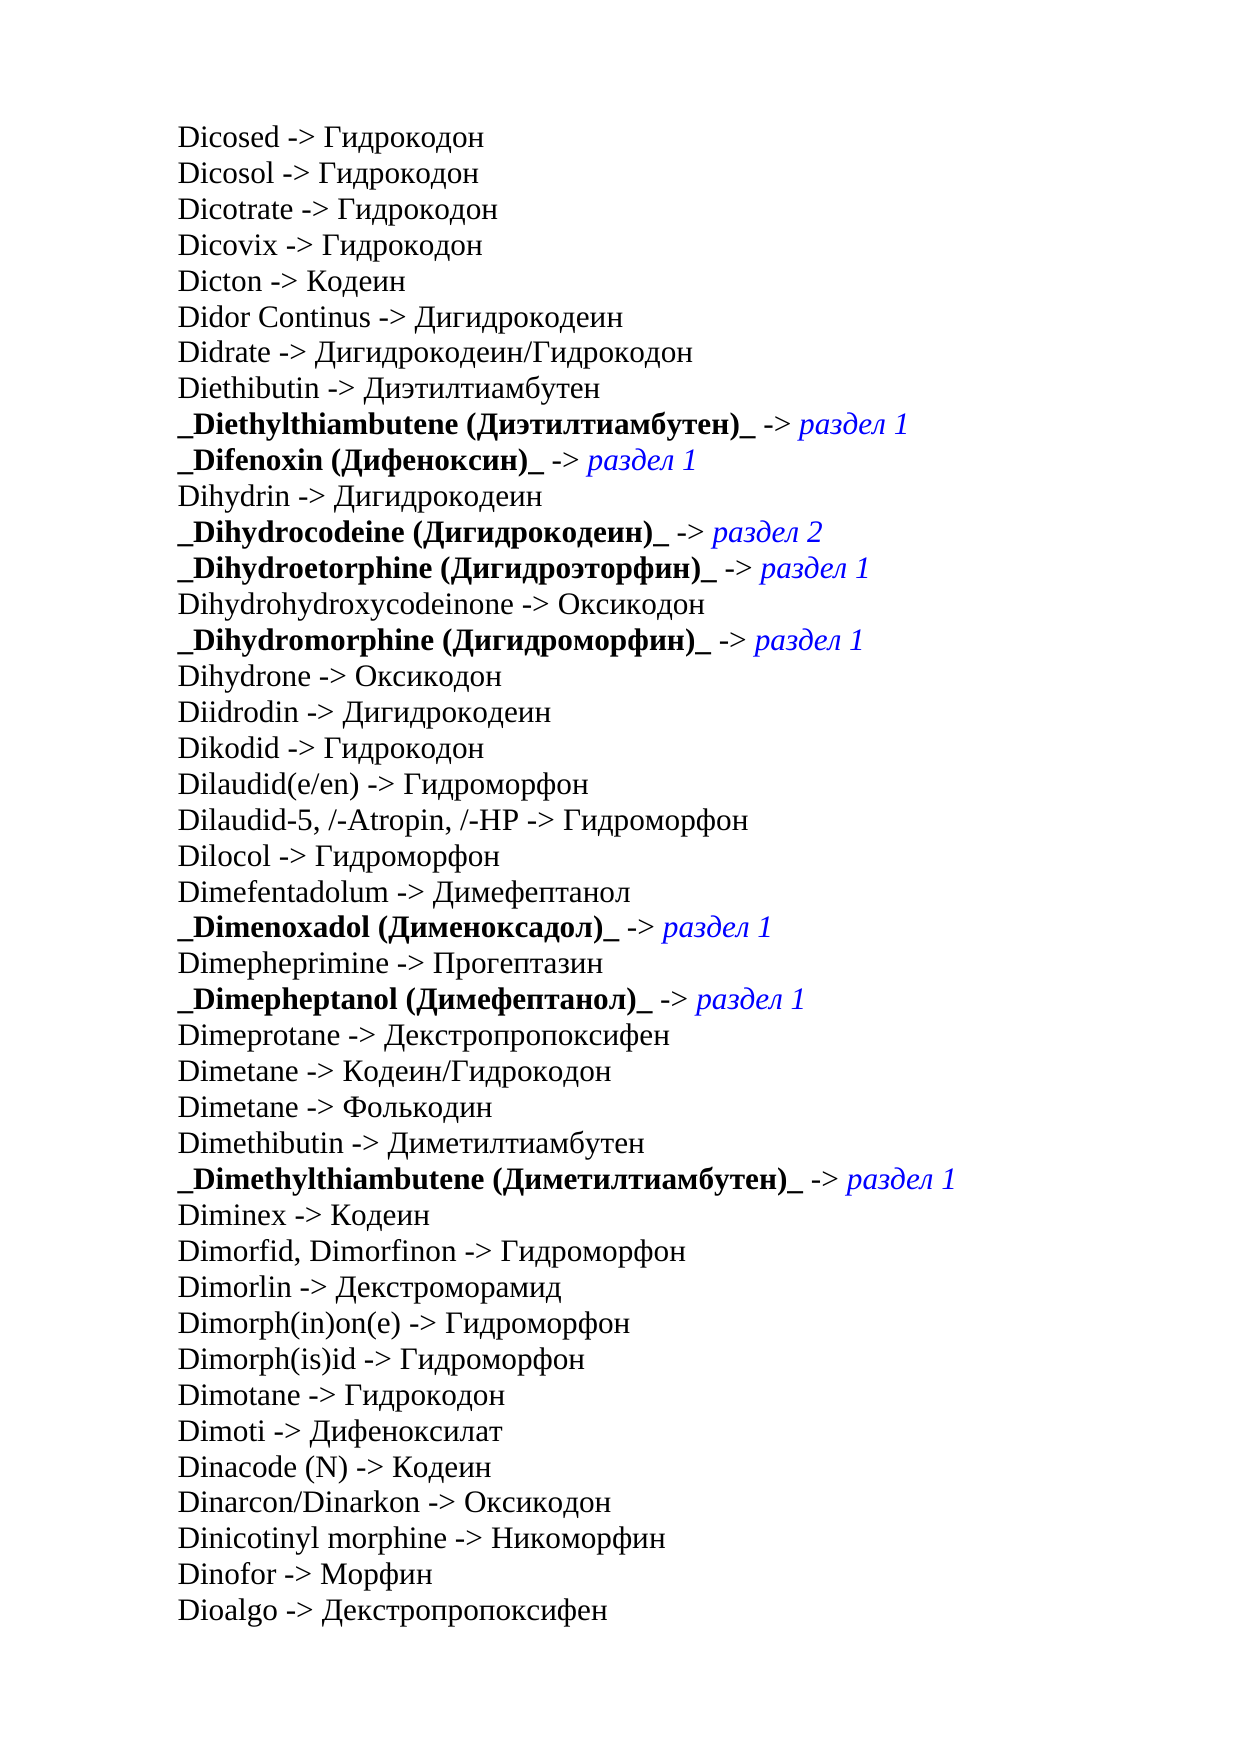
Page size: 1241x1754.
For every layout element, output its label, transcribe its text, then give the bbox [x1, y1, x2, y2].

text _Dimenoxadol (Дименоксадол)_ -> раздел 1 [177, 909, 1181, 945]
text Dimethibutin -> Диметилтиамбутен [177, 1124, 1181, 1160]
text Dihydrohydroxycodeinone -> Оксикодон [177, 585, 1181, 621]
text Dinicotinyl morphine -> Никоморфин [177, 1520, 1181, 1556]
text Dihydrin -> Дигидрокодеин [177, 477, 1181, 513]
text Dicosol -> Гидрокодон [177, 154, 1181, 190]
text _Dimepheptanol (Димефептанол)_ -> раздел 1 [177, 981, 1181, 1017]
text _Diethylthiambutene (Диэтилтиамбутен)_ -> раздел 1 [177, 406, 1181, 442]
text Dimetane -> Фолькодин [177, 1088, 1181, 1124]
text _Difenoxin (Дифеноксин)_ -> раздел 1 [177, 442, 1181, 477]
text Dikodid -> Гидрокодон [177, 729, 1181, 765]
text Diidrodin -> Дигидрокодеин [177, 693, 1181, 729]
text _Dihydrocodeine (Дигидрокодеин)_ -> раздел 2 [177, 513, 1181, 549]
text Dimorph(in)on(e) -> Гидроморфон [177, 1304, 1181, 1340]
text Dicovix -> Гидрокодон [177, 226, 1181, 262]
text _Dimethylthiambutene (Диметилтиамбутен)_ -> раздел 1 [177, 1160, 1181, 1196]
text Didrate -> Дигидрокодеин/Гидрокодон [177, 334, 1181, 370]
text Dimoti -> Дифеноксилат [177, 1412, 1181, 1448]
text Dihydrone -> Оксикодон [177, 657, 1181, 693]
text Diethibutin -> Диэтилтиамбутен [177, 370, 1181, 406]
text Dimorfid, Dimorfinon -> Гидроморфон [177, 1232, 1181, 1268]
text Dilaudid-5, /-Atropin, /-HP -> Гидроморфон [177, 801, 1181, 837]
text Dimepheprimine -> Прогептазин [177, 945, 1181, 981]
text Dilaudid(e/en) -> Гидроморфон [177, 765, 1181, 801]
text Dinofor -> Морфин [177, 1556, 1181, 1592]
text Dimeprotane -> Декстропропоксифен [177, 1017, 1181, 1052]
text _Dihydroetorphine (Дигидроэторфин)_ -> раздел 1 [177, 549, 1181, 585]
text _Dihydromorphine (Дигидроморфин)_ -> раздел 1 [177, 621, 1181, 657]
text Dimorlin -> Декстроморамид [177, 1268, 1181, 1304]
text Dilocol -> Гидроморфон [177, 837, 1181, 873]
text Didor Continus -> Дигидрокодеин [177, 298, 1181, 334]
text Dicotrate -> Гидрокодон [177, 190, 1181, 226]
text Dinarcon/Dinarkon -> Оксикодон [177, 1484, 1181, 1520]
text Dioalgo -> Декстропропоксифен [177, 1592, 1181, 1627]
text Dicton -> Кодеин [177, 262, 1181, 298]
text Dimotane -> Гидрокодон [177, 1376, 1181, 1412]
text Diminex -> Кодеин [177, 1196, 1181, 1232]
text Dinacode (N) -> Кодеин [177, 1448, 1181, 1484]
text Dimorph(is)id -> Гидроморфон [177, 1340, 1181, 1376]
text Dimefentadolum -> Димефептанол [177, 873, 1181, 909]
text Dicosed -> Гидрокодон [177, 118, 1181, 154]
text Dimetane -> Кодеин/Гидрокодон [177, 1052, 1181, 1088]
